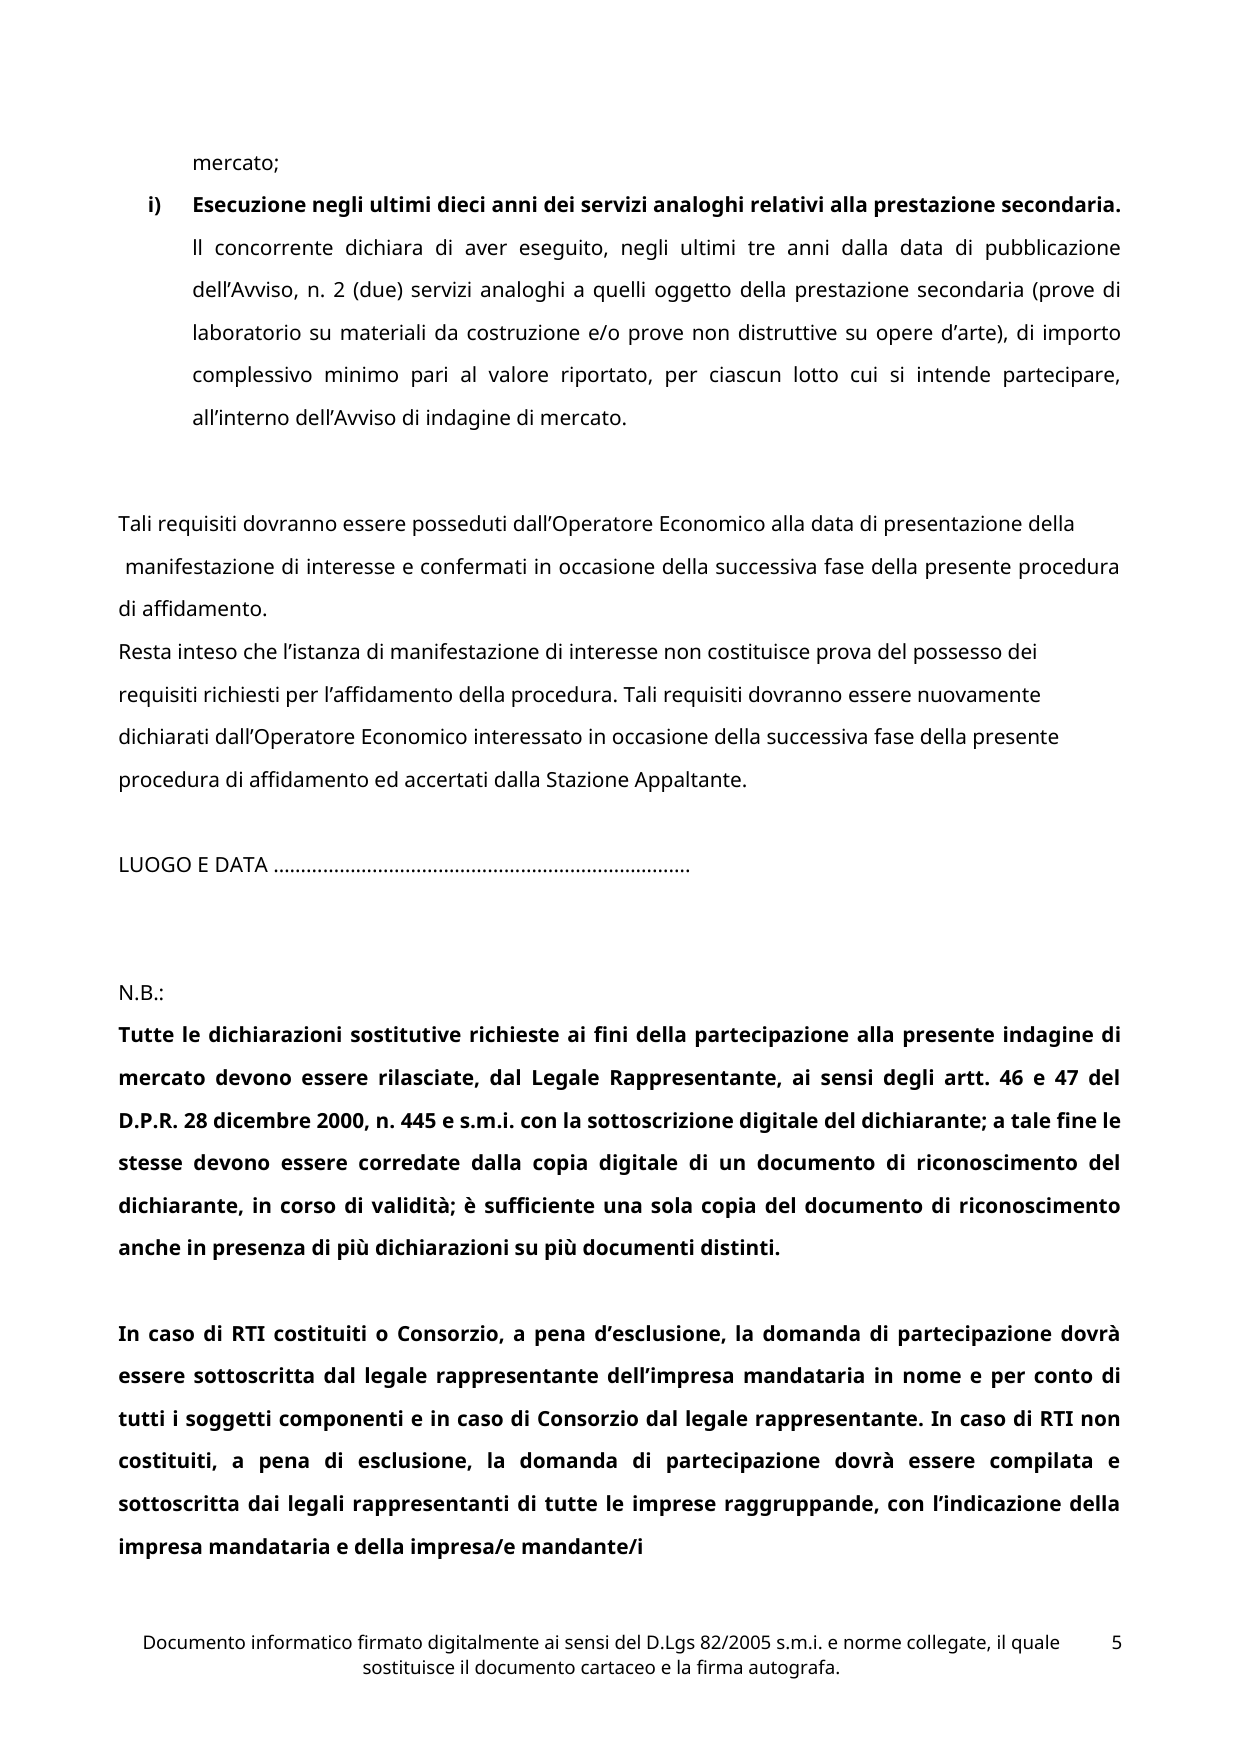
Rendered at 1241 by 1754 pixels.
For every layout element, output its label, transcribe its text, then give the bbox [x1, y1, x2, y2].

text LUOGO E DATA …………………………………………………………………. [118, 850, 1122, 878]
text In caso di RTI costituiti o Consorzio, a pena d’esclusione, la domanda di partecipazione dovrà essere sottoscritta dal legale rappresentante dell’impresa mandataria in nome e per conto di tutti i soggetti componenti e in caso di Consorzio dal legale rappresentante. In caso di RTI non costituiti, a pena di esclusione, la domanda di partecipazione dovrà essere compilata e sottoscritta dai legali rappresentanti di tutte le imprese raggruppande, con l’indicazione della impresa mandataria e della impresa/e mandante/i [118, 1319, 1122, 1560]
list Esecuzione negli ultimi dieci anni dei servizi analoghi relativi alla prestazione secondaria. ll concorrente dichiara di aver eseguito, negli ultimi tre anni dalla data di pubblicazione dell’Avviso, n. 2 (due) servizi analoghi a quelli oggetto della prestazione secondaria (prove di laboratorio su materiali da costruzione e/o prove non distruttive su opere d’arte), di importo complessivo minimo pari al valore riportato, per ciascun lotto cui si intende partecipare, all’interno dell’Avviso di indagine di mercato. [148, 190, 1122, 432]
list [148, 148, 1122, 176]
text Resta inteso che l’istanza di manifestazione di interesse non costituisce prova del possesso dei requisiti richiesti per l’affidamento della procedura. Tali requisiti dovranno essere nuovamente dichiarati dall’Operatore Economico interessato in occasione della successiva fase della presente procedura di affidamento ed accertati dalla Stazione Appaltante. [118, 637, 1122, 793]
text Tutte le dichiarazioni sostitutive richieste ai fini della partecipazione alla presente indagine di mercato devono essere rilasciate, dal Legale Rappresentante, ai sensi degli artt. 46 e 47 del D.P.R. 28 dicembre 2000, n. 445 e s.m.i. con la sottoscrizione digitale del dichiarante; a tale fine le stesse devono essere corredate dalla copia digitale di un documento di riconoscimento del dichiarante, in corso di validità; è sufficiente una sola copia del documento di riconoscimento anche in presenza di più dichiarazioni su più documenti distinti. [118, 1021, 1122, 1262]
text N.B.: [118, 978, 1122, 1006]
text manifestazione di interesse e confermati in occasione della successiva fase della presente procedura di affidamento. [118, 552, 1122, 623]
text Tali requisiti dovranno essere posseduti dall’Operatore Economico alla data di presentazione della [118, 509, 1122, 538]
